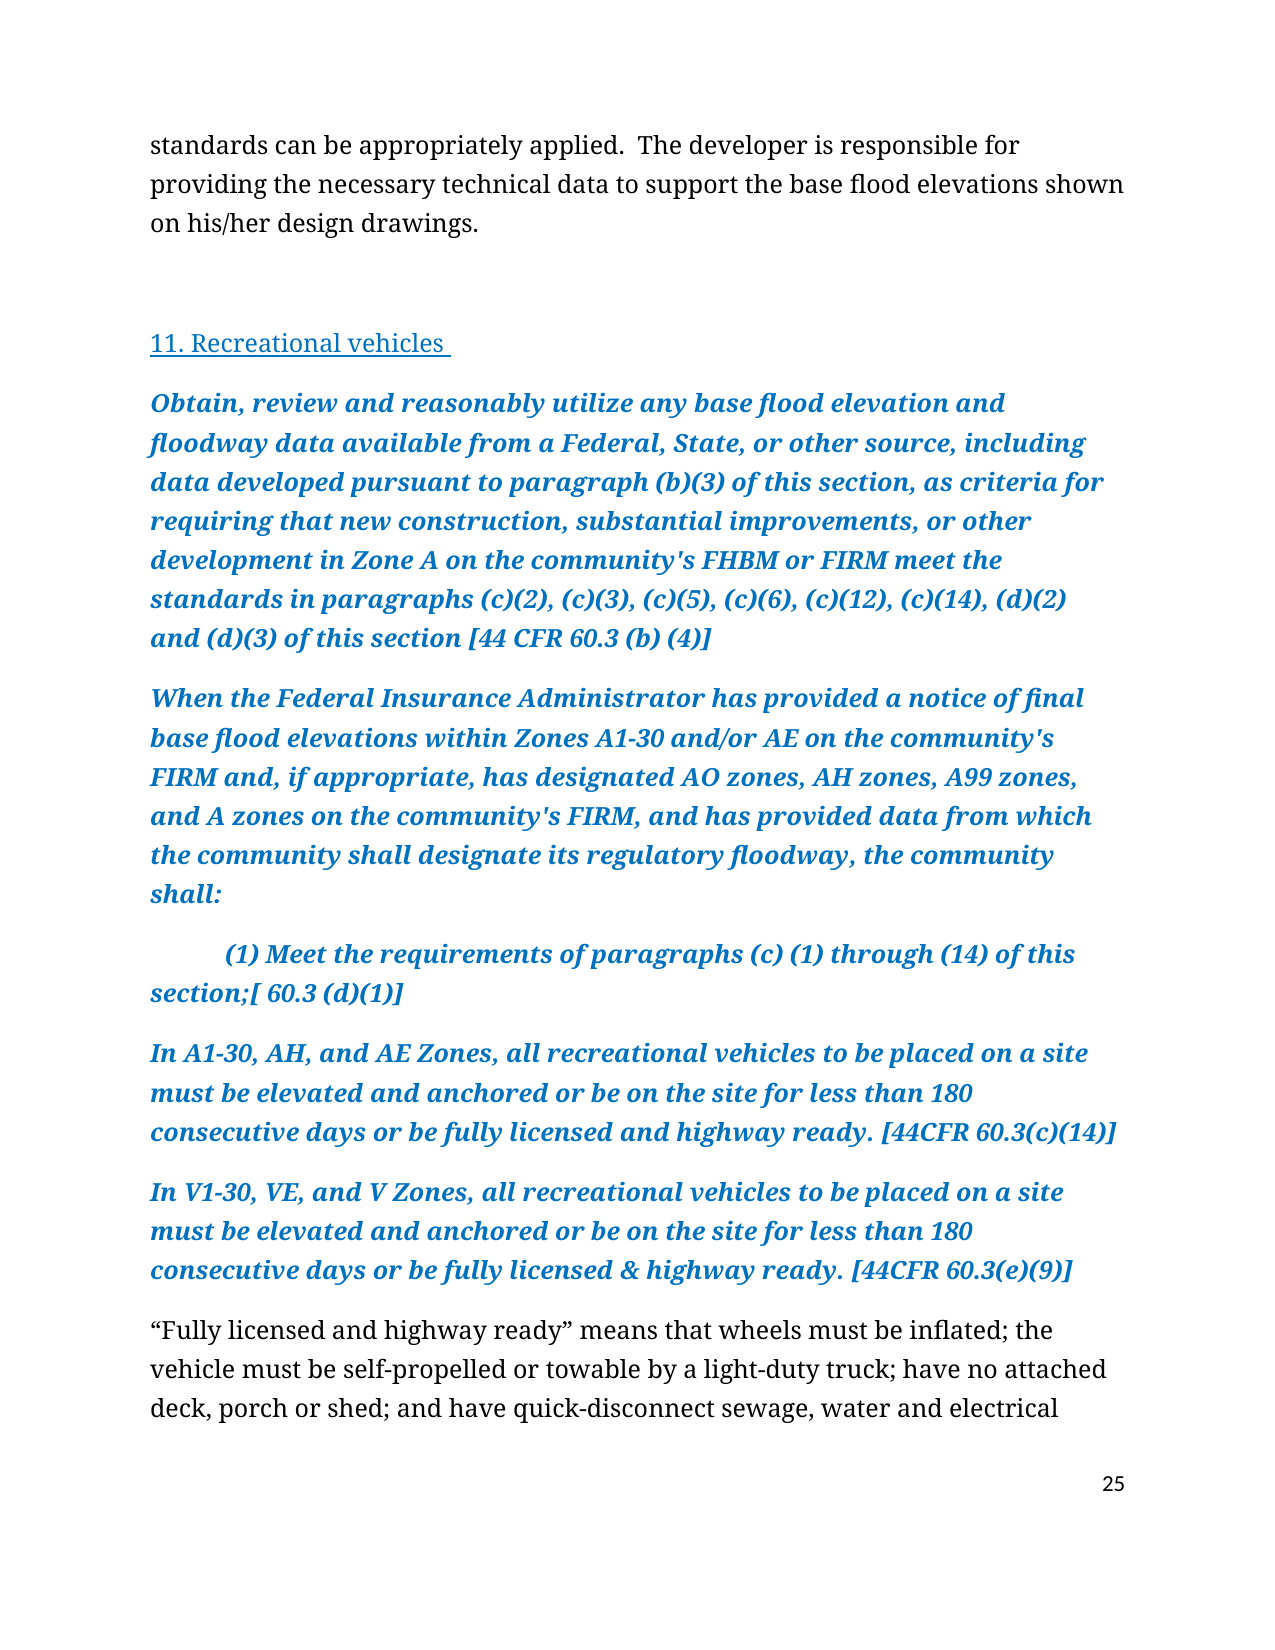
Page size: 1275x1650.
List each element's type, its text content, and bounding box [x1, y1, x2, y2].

text In V1-30, VE, and V Zones, all recreational vehicles to be placed on a site must be elevated and anchored or be on the site for less than 180 consecutive days or be fully licensed & highway ready. [44CFR 60.3(e)(9)] [150, 1174, 1125, 1287]
text Obtain, review and reasonably utilize any base flood elevation and floodway data available from a Federal, State, or other source, including data developed pursuant to paragraph (b)(3) of this section, as criteria for requiring that new construction, substantial improvements, or other development in Zone A on the community's FHBM or FIRM meet the standards in paragraphs (c)(2), (c)(3), (c)(5), (c)(6), (c)(12), (c)(14), (d)(2) and (d)(3) of this section [44 CFR 60.3 (b) (4)] [150, 386, 1125, 655]
text When the Federal Insurance Administrator has provided a notice of final base flood elevations within Zones A1-30 and/or AE on the community's FIRM and, if appropriate, has designated AO zones, AH zones, A99 zones, and A zones on the community's FIRM, and has provided data from which the community shall designate its regulatory floodway, the community shall: [150, 681, 1125, 911]
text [150, 1313, 1125, 1425]
text In A1-30, AH, and AE Zones, all recreational vehicles to be placed on a site must be elevated and anchored or be on the site for less than 180 consecutive days or be fully licensed and highway ready. [44CFR 60.3(c)(14)] [150, 1036, 1125, 1148]
text (1) Meet the requirements of paragraphs (c) (1) through (14) of this section;[ 60.3 (d)(1)] [150, 937, 1125, 1010]
text 11. Recreational vehicles [150, 326, 1125, 360]
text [150, 128, 1125, 240]
